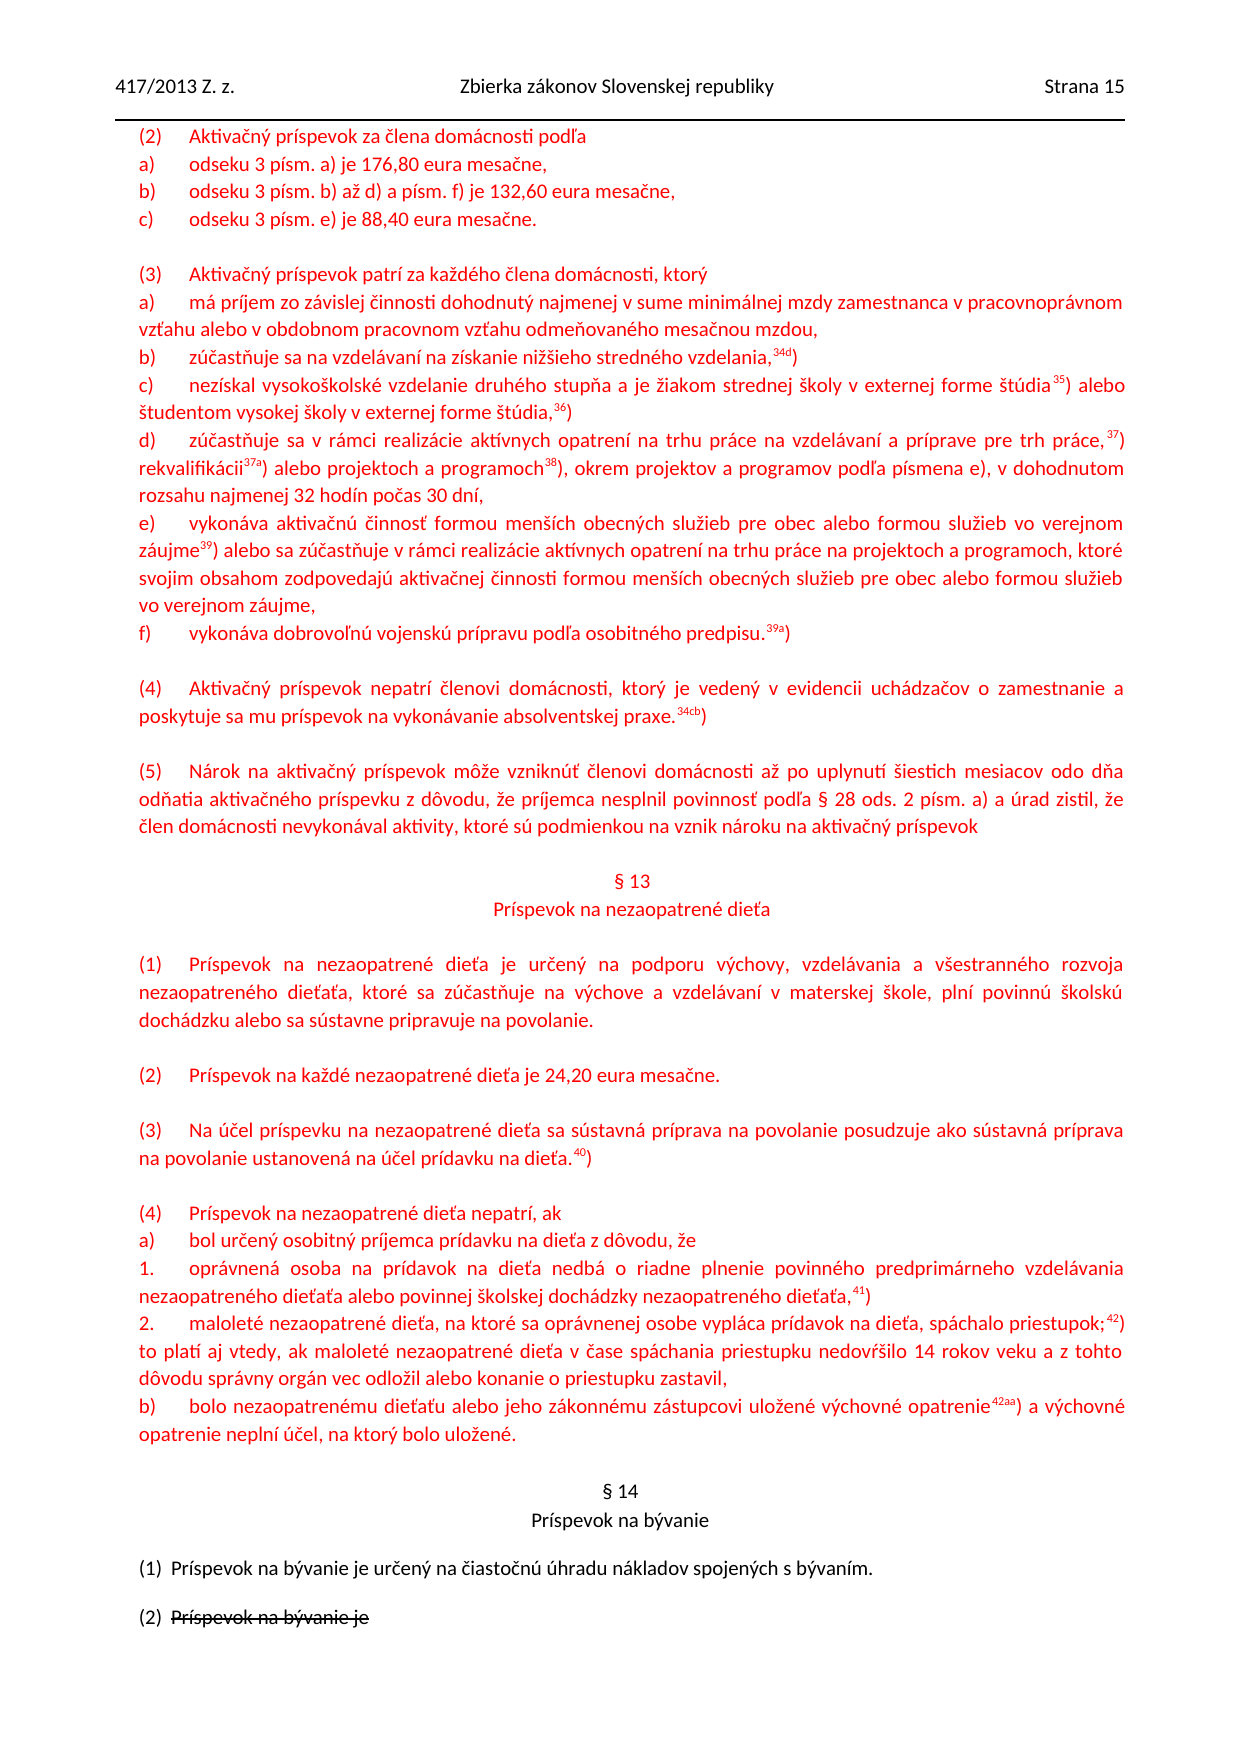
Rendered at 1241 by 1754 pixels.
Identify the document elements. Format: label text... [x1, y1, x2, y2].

list a) bol určený osobitný príjemca prídavku na dieťa z dôvodu, že [139, 1228, 1125, 1253]
list c) odseku 3 písm. e) je 88,40 eura mesačne. [139, 206, 1125, 232]
list Príspevok na bývanie je určený na čiastočnú úhradu nákladov spojených s bývaním. [139, 1556, 1125, 1581]
list d) zúčastňuje sa v rámci realizácie aktívnych opatrení na trhu práce na vzdelávaní a príprave pre trh práce,37) rekvalifikácii37a) alebo projektoch a programoch38), okrem projektov a programov podľa písmena e), v dohodnutom rozsahu najmenej 32 hodín počas 30 dní, [139, 427, 1125, 508]
list b) zúčastňuje sa na vzdelávaní na získanie nižšieho stredného vzdelania,34d) [139, 344, 1125, 370]
list (5) Nárok na aktivačný príspevok môže vzniknúť členovi domácnosti až po uplynutí šiestich mesiacov odo dňa odňatia aktivačného príspevku z dôvodu, že príjemca nesplnil povinnosť podľa § 28 ods. 2 písm. a) a úrad zistil, že člen domácnosti nevykonával aktivity, ktoré sú podmienkou na vznik nároku na aktivačný príspevok [139, 758, 1125, 839]
list (3) Na účel príspevku na nezaopatrené dieťa sa sústavná príprava na povolanie posudzuje ako sústavná príprava na povolanie ustanovená na účel prídavku na dieťa.40) [139, 1117, 1125, 1170]
list (2) Príspevok na každé nezaopatrené dieťa je 24,20 eura mesačne. [139, 1062, 1125, 1087]
list Príspevok na nezaopatrené dieťa [139, 896, 1125, 922]
list 2. maloleté nezaopatrené dieťa, na ktoré sa oprávnenej osobe vypláca prídavok na dieťa, spáchalo priestupok;42) to platí aj vtedy, ak maloleté nezaopatrené dieťa v čase spáchania priestupku nedovŕšilo 14 rokov veku a z tohto dôvodu správny orgán vec odložil alebo konanie o priestupku zastavil, [139, 1310, 1125, 1391]
list (4) Aktivačný príspevok nepatrí členovi domácnosti, ktorý je vedený v evidencii uchádzačov o zamestnanie a poskytuje sa mu príspevok na vykonávanie absolventskej praxe.34cb) [139, 676, 1125, 728]
list b) bolo nezaopatrenému dieťaťu alebo jeho zákonnému zástupcovi uložené výchovné opatrenie42aa) a výchovné opatrenie neplní účel, na ktorý bolo uložené. [139, 1393, 1125, 1446]
list (1) Príspevok na nezaopatrené dieťa je určený na podporu výchovy, vzdelávania a všestranného rozvoja nezaopatreného dieťaťa, ktoré sa zúčastňuje na výchove a vzdelávaní v materskej škole, plní povinnú školskú dochádzku alebo sa sústavne pripravuje na povolanie. [139, 952, 1125, 1032]
list (3) Aktivačný príspevok patrí za každého člena domácnosti, ktorý [139, 261, 1125, 287]
list a) má príjem zo závislej činnosti dohodnutý najmenej v sume minimálnej mzdy zamestnanca v pracovnoprávnom vzťahu alebo v obdobnom pracovnom vzťahu odmeňovaného mesačnou mzdou, [139, 289, 1125, 342]
list f) vykonáva dobrovoľnú vojenskú prípravu podľa osobitného predpisu.39a) [139, 620, 1125, 646]
list Príspevok na bývanie je [139, 1604, 1125, 1630]
list (4) Príspevok na nezaopatrené dieťa nepatrí, ak [139, 1200, 1125, 1225]
list a) odseku 3 písm. a) je 176,80 eura mesačne, [139, 151, 1125, 176]
list e) vykonáva aktivačnú činnosť formou menších obecných služieb pre obec alebo formou služieb vo verejnom záujme39) alebo sa zúčastňuje v rámci realizácie aktívnych opatrení na trhu práce na projektoch a programoch, ktoré svojim obsahom zodpovedajú aktivačnej činnosti formou menších obecných služieb pre obec alebo formou služieb vo verejnom záujme, [139, 510, 1125, 618]
list (2) Aktivačný príspevok za člena domácnosti podľa [139, 101, 1125, 149]
list 1. oprávnená osoba na prídavok na dieťa nedbá o riadne plnenie povinného predprimárneho vzdelávania nezaopatreného dieťaťa alebo povinnej školskej dochádzky nezaopatreného dieťaťa,41) [139, 1255, 1125, 1308]
list b) odseku 3 písm. b) až d) a písm. f) je 132,60 eura mesačne, [139, 179, 1125, 204]
list § 13 [139, 869, 1125, 894]
list c) nezískal vysokoškolské vzdelanie druhého stupňa a je žiakom strednej školy v externej forme štúdia35) alebo študentom vysokej školy v externej forme štúdia,36) [139, 372, 1125, 425]
text § 14 [144, 1479, 1096, 1504]
text Príspevok na bývanie [144, 1507, 1096, 1532]
